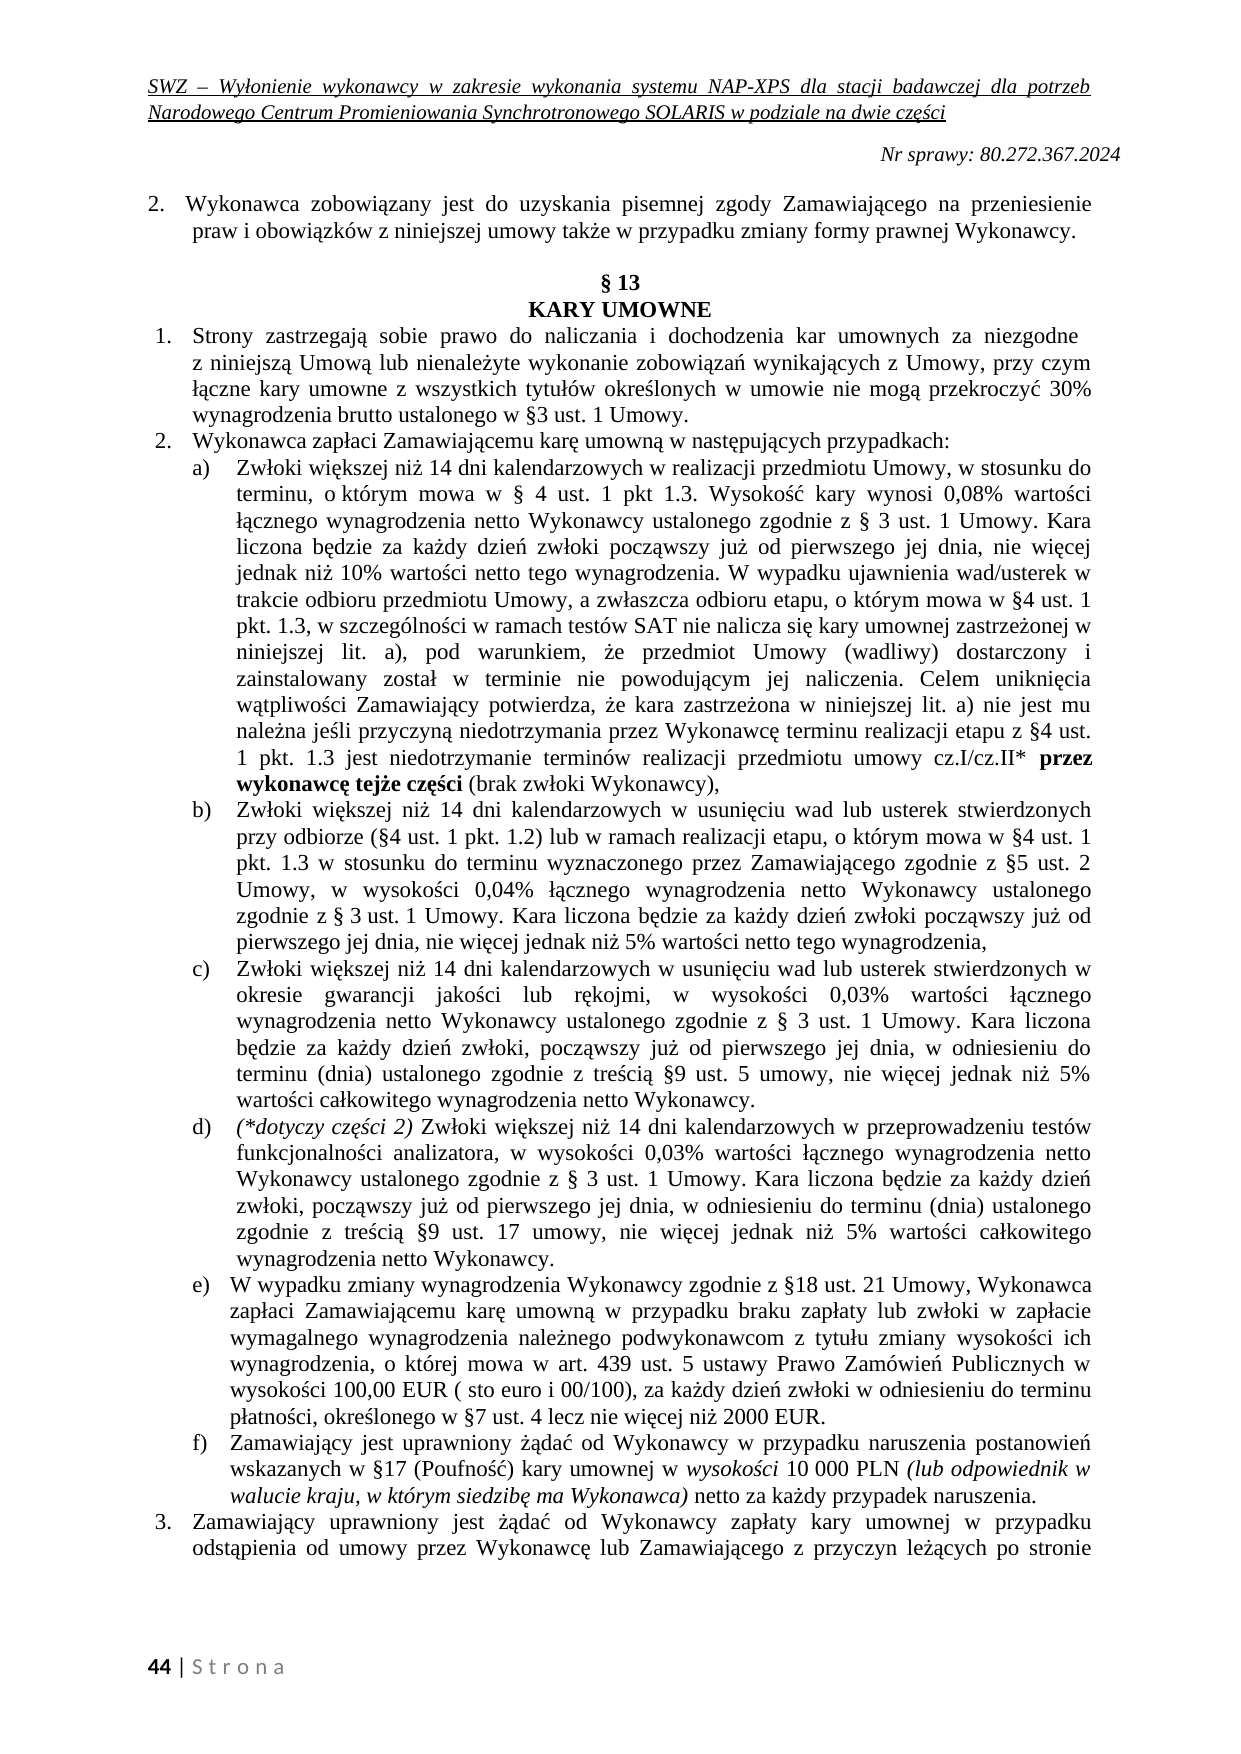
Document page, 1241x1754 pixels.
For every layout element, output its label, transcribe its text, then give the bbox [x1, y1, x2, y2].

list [154, 1508, 1093, 1561]
list Zamawiający jest uprawniony żądać od Wykonawcy w przypadku naruszenia postanowień wskazanych w §17 (Poufność) kary umownej w wysokości 10 000 PLN (lub odpowiednik w walucie kraju, w którym siedzibę ma Wykonawca) netto za każdy przypadek naruszenia. [192, 1429, 1093, 1508]
list W wypadku zmiany wynagrodzenia Wykonawcy zgodnie z §18 ust. 21 Umowy, Wykonawca zapłaci Zamawiającemu karę umowną w przypadku braku zapłaty lub zwłoki w zapłacie wymagalnego wynagrodzenia należnego podwykonawcom z tytułu zmiany wysokości ich wynagrodzenia, o której mowa w art. 439 ust. 5 ustawy Prawo Zamówień Publicznych w wysokości 100,00 EUR ( sto euro i 00/100), za każdy dzień zwłoki w odniesieniu do terminu płatności, określonego w §7 ust. 4 lecz nie więcej niż 2000 EUR. [192, 1271, 1093, 1429]
list Zwłoki większej niż 14 dni kalendarzowych w usunięciu wad lub usterek stwierdzonych przy odbiorze (§4 ust. 1 pkt. 1.2) lub w ramach realizacji etapu, o którym mowa w §4 ust. 1 pkt. 1.3 w stosunku do terminu wyznaczonego przez Zamawiającego zgodnie z §5 ust. 2 Umowy, w wysokości 0,04% łącznego wynagrodzenia netto Wykonawcy ustalonego zgodnie z § 3 ust. 1 Umowy. Kara liczona będzie za każdy dzień zwłoki począwszy już od pierwszego jej dnia, nie więcej jednak niż 5% wartości netto tego wynagrodzenia, [192, 797, 1093, 955]
list Wykonawca zapłaci Zamawiającemu karę umowną w następujących przypadkach: [154, 428, 1093, 454]
text KARY UMOWNE [148, 296, 1093, 322]
list (*dotyczy części 2) Zwłoki większej niż 14 dni kalendarzowych w przeprowadzeniu testów funkcjonalności analizatora, w wysokości 0,03% wartości łącznego wynagrodzenia netto Wykonawcy ustalonego zgodnie z § 3 ust. 1 Umowy. Kara liczona będzie za każdy dzień zwłoki, począwszy już od pierwszego jej dnia, w odniesieniu do terminu (dnia) ustalonego zgodnie z treścią §9 ust. 17 umowy, nie więcej jednak niż 5% wartości całkowitego wynagrodzenia netto Wykonawcy. [192, 1113, 1093, 1271]
list Zwłoki większej niż 14 dni kalendarzowych w realizacji przedmiotu Umowy, w stosunku do terminu, o którym mowa w § 4 ust. 1 pkt 1.3. Wysokość kary wynosi 0,08% wartości łącznego wynagrodzenia netto Wykonawcy ustalonego zgodnie z § 3 ust. 1 Umowy. Kara liczona będzie za każdy dzień zwłoki począwszy już od pierwszego jej dnia, nie więcej jednak niż 10% wartości netto tego wynagrodzenia. W wypadku ujawnienia wad/usterek w trakcie odbioru przedmiotu Umowy, a zwłaszcza odbioru etapu, o którym mowa w §4 ust. 1 pkt. 1.3, w szczególności w ramach testów SAT nie nalicza się kary umownej zastrzeżonej w niniejszej lit. a), pod warunkiem, że przedmiot Umowy (wadliwy) dostarczony i zainstalowany został w terminie nie powodującym jej naliczenia. Celem uniknięcia wątpliwości Zamawiający potwierdza, że kara zastrzeżona w niniejszej lit. a) nie jest mu należna jeśli przyczyną niedotrzymania przez Wykonawcę terminu realizacji etapu z §4 ust. 1 pkt. 1.3 jest niedotrzymanie terminów realizacji przedmiotu umowy cz.I/cz.II* przez wykonawcę tejże części (brak zwłoki Wykonawcy), [192, 454, 1093, 797]
list Zwłoki większej niż 14 dni kalendarzowych w usunięciu wad lub usterek stwierdzonych w okresie gwarancji jakości lub rękojmi, w wysokości 0,03% wartości łącznego wynagrodzenia netto Wykonawcy ustalonego zgodnie z § 3 ust. 1 Umowy. Kara liczona będzie za każdy dzień zwłoki, począwszy już od pierwszego jej dnia, w odniesieniu do terminu (dnia) ustalonego zgodnie z treścią §9 ust. 5 umowy, nie więcej jednak niż 5% wartości całkowitego wynagrodzenia netto Wykonawcy. [192, 955, 1093, 1113]
text § 13 [148, 269, 1093, 296]
list Strony zastrzegają sobie prawo do naliczania i dochodzenia kar umownych za niezgodne z niniejszą Umową lub nienależyte wykonanie zobowiązań wynikających z Umowy, przy czym łączne kary umowne z wszystkich tytułów określonych w umowie nie mogą przekroczyć 30% wynagrodzenia brutto ustalonego w §3 ust. 1 Umowy. [154, 322, 1093, 428]
list Wykonawca zobowiązany jest do uzyskania pisemnej zgody Zamawiającego na przeniesienie praw i obowiązków z niniejszej umowy także w przypadku zmiany formy prawnej Wykonawcy. [148, 190, 1093, 243]
